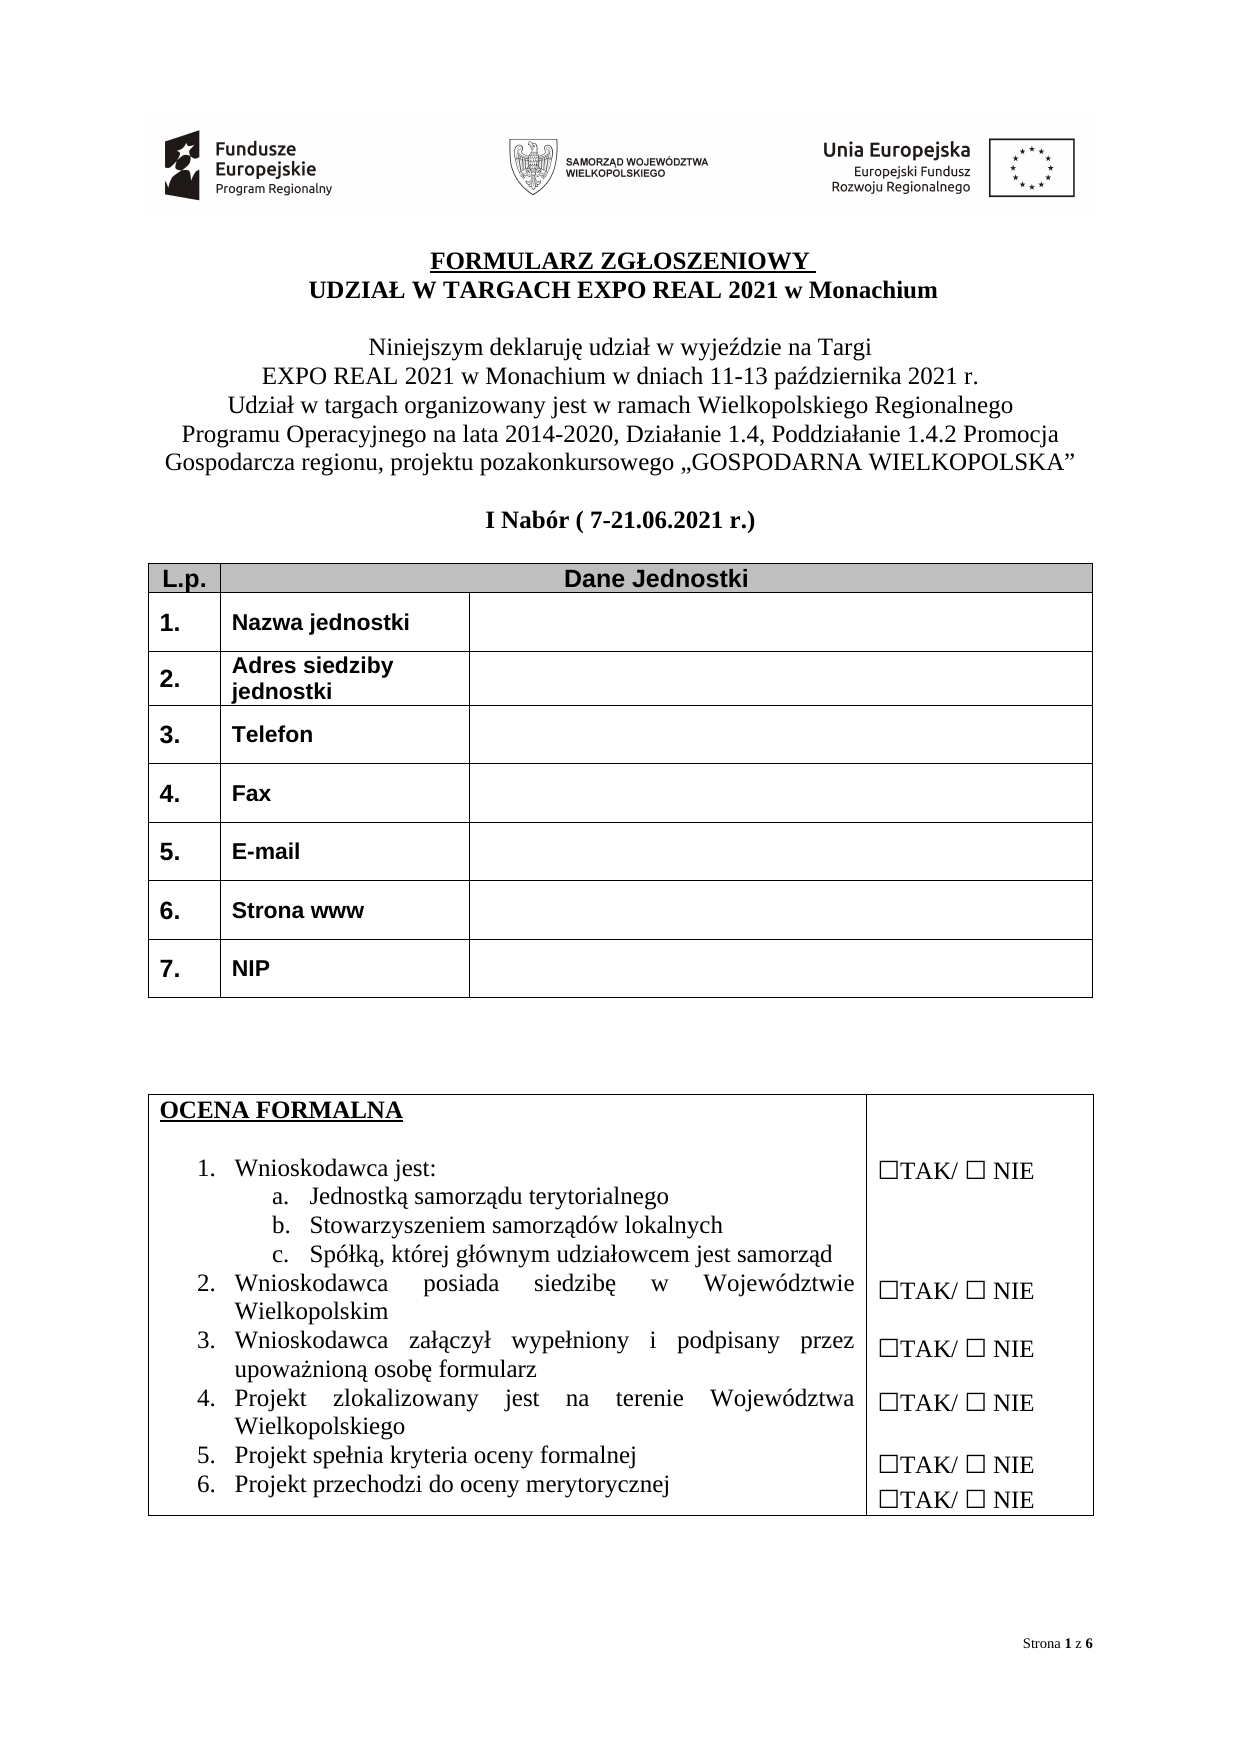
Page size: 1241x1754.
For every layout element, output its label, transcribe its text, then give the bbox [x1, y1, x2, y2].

table_cell [470, 706, 1092, 763]
text UDZIAŁ W TARGACH EXPO REAL 2021 w Monachium [148, 275, 1093, 304]
table_header OCENA FORMALNA Wnioskodawca jest: Jednostką samorządu terytorialnego Stowarzyszeniem samorządów lokalnych Spółką, której głównym udziałowcem jest samorząd Wnioskodawca posiada siedzibę w Województwie Wielkopolskim Wnioskodawca załączył wypełniony i podpisany przez upoważnioną osobę formularz Projekt zlokalizowany jest na terenie Województwa Wielkopolskiego Projekt spełnia kryteria oceny formalnej Projekt przechodzi do oceny merytorycznej [149, 1095, 866, 1515]
table_cell Adres siedziby jednostki [221, 652, 469, 704]
picture [147, 113, 1093, 218]
table_cell Telefon [221, 706, 469, 763]
table_cell Fax [221, 764, 469, 822]
table_cell [470, 881, 1092, 939]
table_cell [470, 652, 1092, 704]
table_cell [470, 593, 1092, 651]
table_cell [149, 652, 220, 704]
table_header TAK/ NIE TAK/ NIE TAK/ NIE TAK/ NIE TAK/ NIE TAK/ NIE [867, 1095, 1093, 1515]
table_cell [149, 706, 220, 763]
table_cell [470, 823, 1092, 880]
table_cell [470, 940, 1092, 997]
table_cell [149, 940, 220, 997]
table_cell [470, 764, 1092, 822]
text FORMULARZ ZGŁOSZENIOWY [148, 246, 1093, 275]
table_cell Nazwa jednostki [221, 593, 469, 651]
table_cell [149, 823, 220, 880]
text Programu Operacyjnego na lata 2014-2020, Działanie 1.4, Poddziałanie 1.4.2 Promocja Gospodarcza regionu, projektu pozakonkursowego „GOSPODARNA WIELKOPOLSKA” [148, 419, 1093, 476]
table_header L.p. [149, 564, 220, 592]
text Niniejszym deklaruję udział w wyjeździe na Targi [148, 332, 1093, 361]
table_cell [149, 593, 220, 651]
table_cell E-mail [221, 823, 469, 880]
text I Nabór ( 7-21.06.2021 r.) [148, 505, 1093, 534]
table_header Dane Jednostki [221, 564, 1092, 592]
table_cell [149, 764, 220, 822]
table_cell [149, 881, 220, 939]
text EXPO REAL 2021 w Monachium w dniach 11-13 października 2021 r. [148, 361, 1093, 390]
text Udział w targach organizowany jest w ramach Wielkopolskiego Regionalnego [148, 390, 1093, 419]
table_cell Strona www [221, 881, 469, 939]
table_cell NIP [221, 940, 469, 997]
